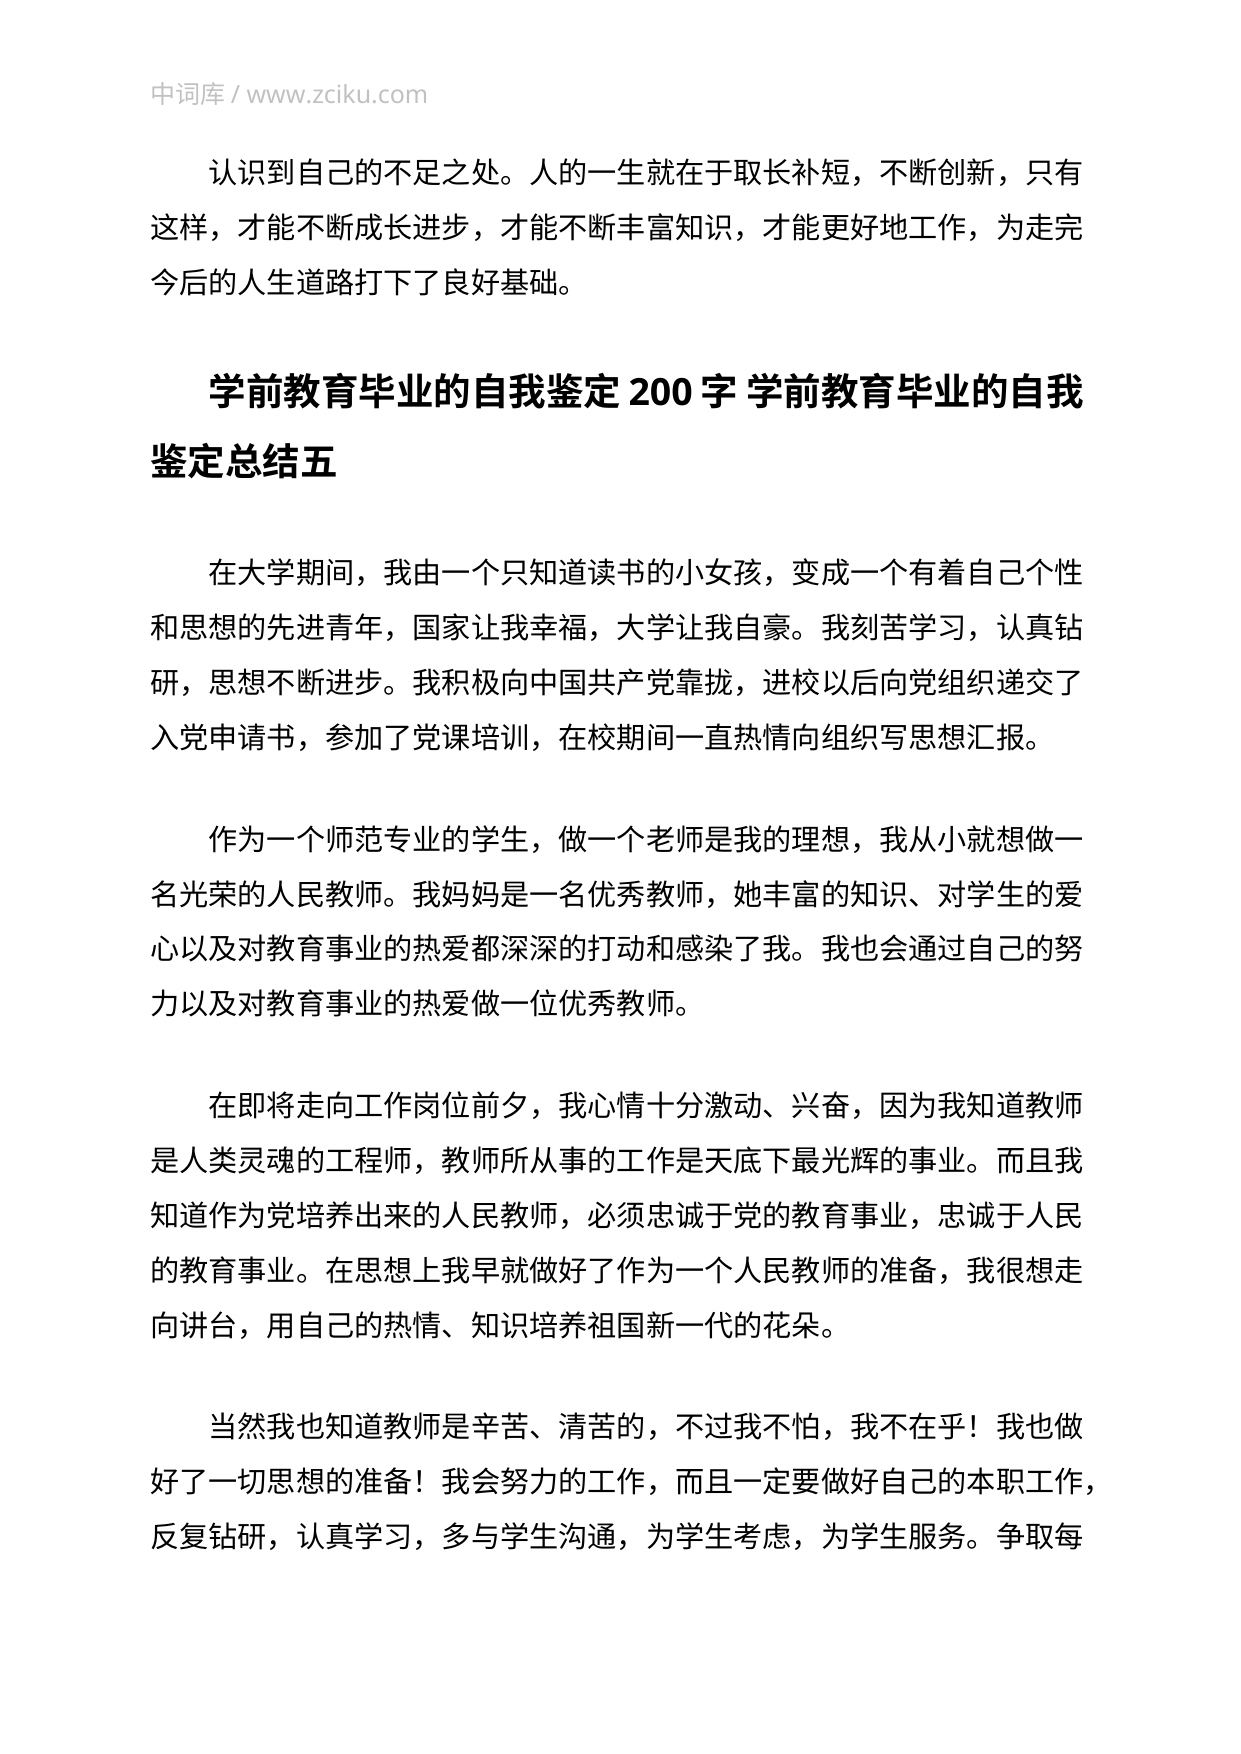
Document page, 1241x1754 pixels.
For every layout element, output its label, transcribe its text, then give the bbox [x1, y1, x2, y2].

text 学前教育毕业的自我鉴定200字 学前教育毕业的自我鉴定总结五 [150, 362, 1090, 487]
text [150, 1404, 1090, 1556]
text 作为一个师范专业的学生，做一个老师是我的理想，我从小就想做一名光荣的人民教师。我妈妈是一名优秀教师，她丰富的知识、对学生的爱心以及对教育事业的热爱都深深的打动和感染了我。我也会通过自己的努力以及对教育事业的热爱做一位优秀教师。 [150, 816, 1090, 1023]
text 在即将走向工作岗位前夕，我心情十分激动、兴奋，因为我知道教师是人类灵魂的工程师，教师所从事的工作是天底下最光辉的事业。而且我知道作为党培养出来的人民教师，必须忠诚于党的教育事业，忠诚于人民的教育事业。在思想上我早就做好了作为一个人民教师的准备，我很想走向讲台，用自己的热情、知识培养祖国新一代的花朵。 [150, 1083, 1090, 1344]
text 认识到自己的不足之处。人的一生就在于取长补短，不断创新，只有这样，才能不断成长进步，才能不断丰富知识，才能更好地工作，为走完今后的人生道路打下了良好基础。 [150, 150, 1090, 302]
text 在大学期间，我由一个只知道读书的小女孩，变成一个有着自己个性和思想的先进青年，国家让我幸福，大学让我自豪。我刻苦学习，认真钻研，思想不断进步。我积极向中国共产党靠拢，进校以后向党组织递交了入党申请书，参加了党课培训，在校期间一直热情向组织写思想汇报。 [150, 550, 1090, 757]
